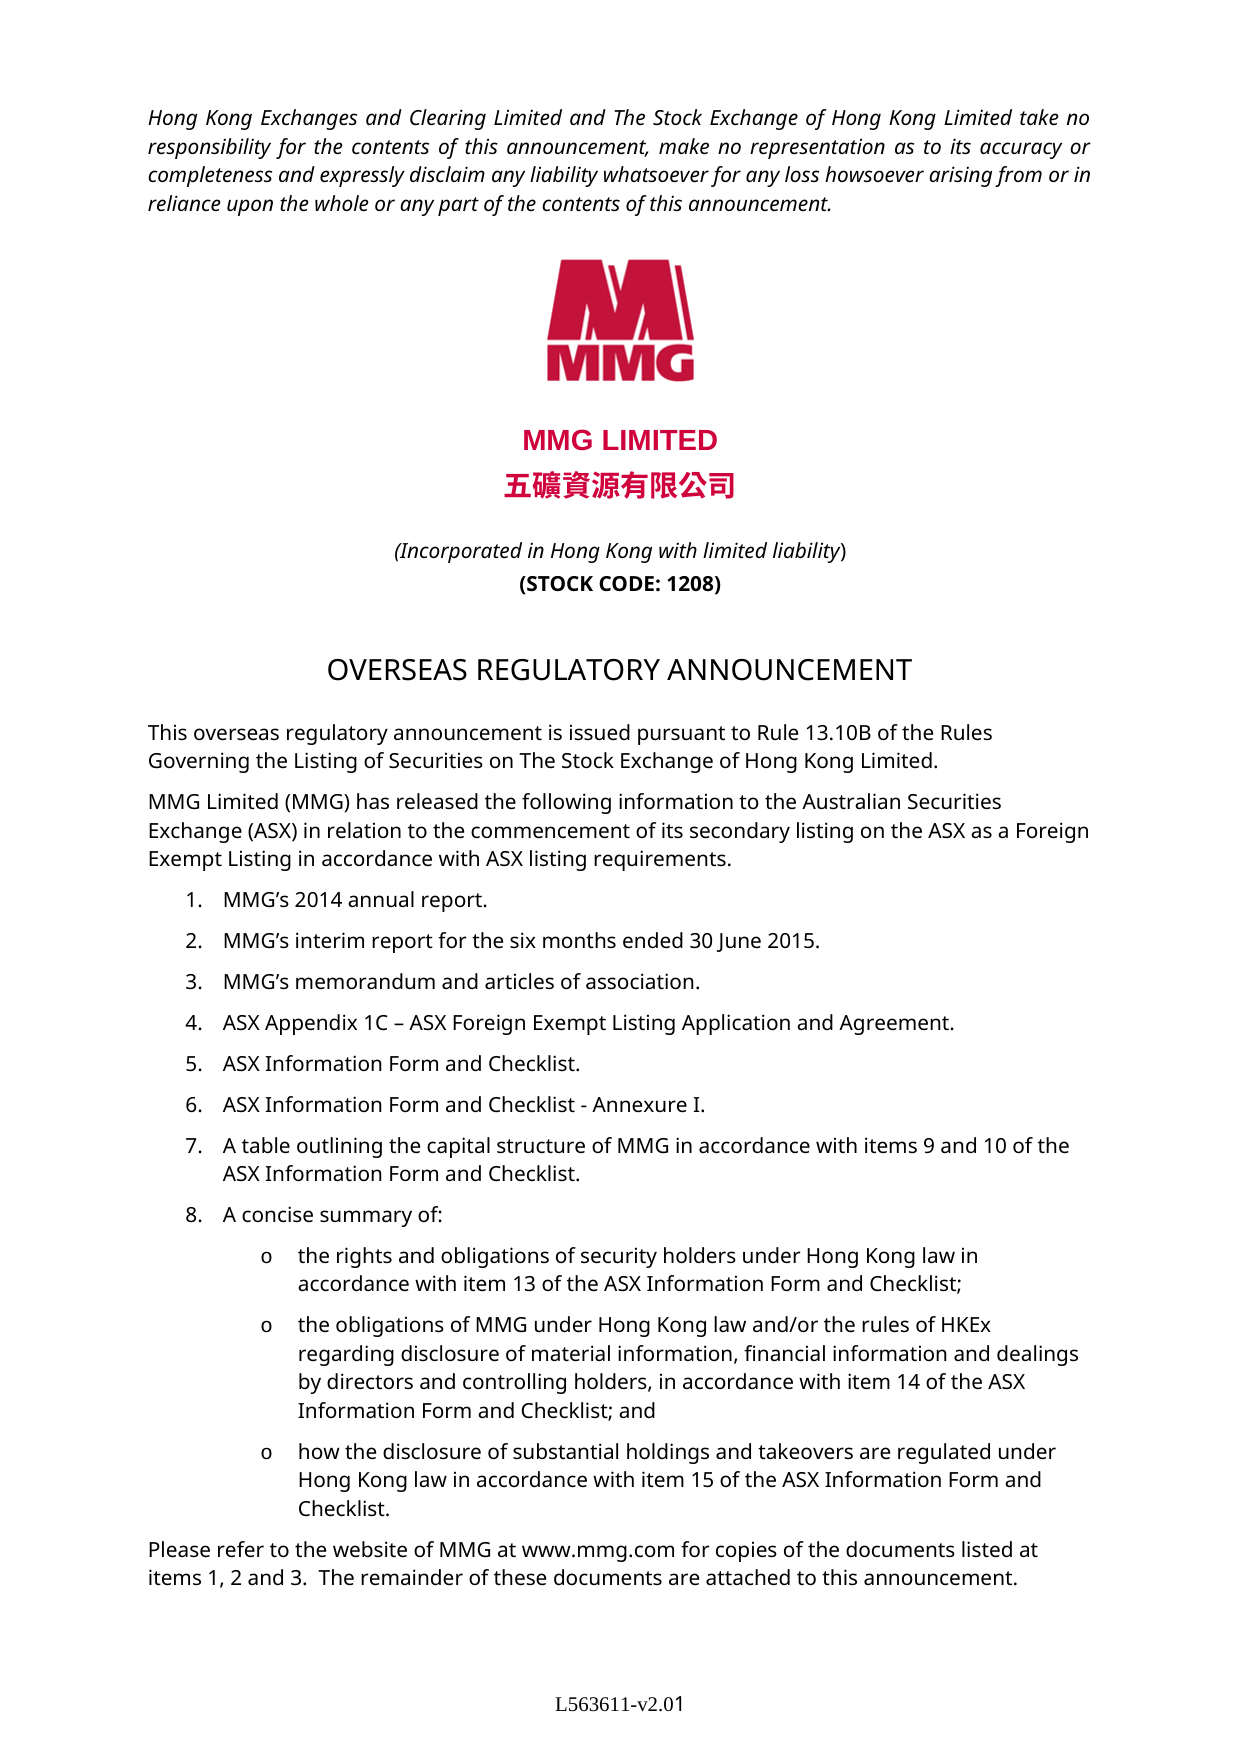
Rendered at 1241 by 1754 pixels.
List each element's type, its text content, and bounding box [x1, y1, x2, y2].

list ASX Information Form and Checklist. [185, 1049, 1092, 1077]
text MMG Limited (MMG) has released the following information to the Australian Securities Exchange (ASX) in relation to the commencement of its secondary listing on the ASX as a Foreign Exempt Listing in accordance with ASX listing requirements. [148, 787, 1092, 873]
text MMG LIMITED [148, 423, 1092, 456]
text 五礦資源有限公司 [148, 462, 1092, 505]
list MMG’s interim report for the six months ended 30 June 2015. [185, 926, 1092, 954]
list ASX Appendix 1C – ASX Foreign Exempt Listing Application and Agreement. [185, 1008, 1092, 1036]
picture [511, 223, 730, 417]
list the obligations of MMG under Hong Kong law and/or the rules of HKEx regarding disclosure of material information, financial information and dealings by directors and controlling holders, in accordance with item 14 of the ASX Information Form and Checklist; and [260, 1311, 1092, 1424]
text (Incorporated in Hong Kong with limited liability) [148, 540, 1092, 563]
list A concise summary of: [185, 1200, 1092, 1228]
list how the disclosure of substantial holdings and takeovers are regulated under Hong Kong law in accordance with item 15 of the ASX Information Form and Checklist. [260, 1437, 1092, 1522]
text Please refer to the website of MMG at www.mmg.com for copies of the documents listed at items 1, 2 and 3. The remainder of these documents are attached to this announcement. [148, 1535, 1092, 1592]
list the rights and obligations of security holders under Hong Kong law in accordance with item 13 of the ASX Information Form and Checklist; [260, 1241, 1092, 1298]
list MMG’s memorandum and articles of association. [185, 967, 1092, 995]
text Hong Kong Exchanges and Clearing Limited and The Stock Exchange of Hong Kong Limited take no responsibility for the contents of this announcement, make no representation as to its accuracy or completeness and expressly disclaim any liability whatsoever for any loss howsoever arising from or in reliance upon the whole or any part of the contents of this announcement. [148, 103, 1092, 217]
list A table outlining the capital structure of MMG in accordance with items 9 and 10 of the ASX Information Form and Checklist. [185, 1131, 1092, 1188]
list ASX Information Form and Checklist - Annexure I. [185, 1090, 1092, 1118]
text OVERSEAS REGULATORY ANNOUNCEMENT [148, 649, 1091, 689]
list MMG’s 2014 annual report. [185, 885, 1092, 913]
text This overseas regulatory announcement is issued pursuant to Rule 13.10B of the Rules Governing the Listing of Securities on The Stock Exchange of Hong Kong Limited. [148, 718, 1092, 775]
text (Stock Code: 1208) [148, 569, 1092, 598]
